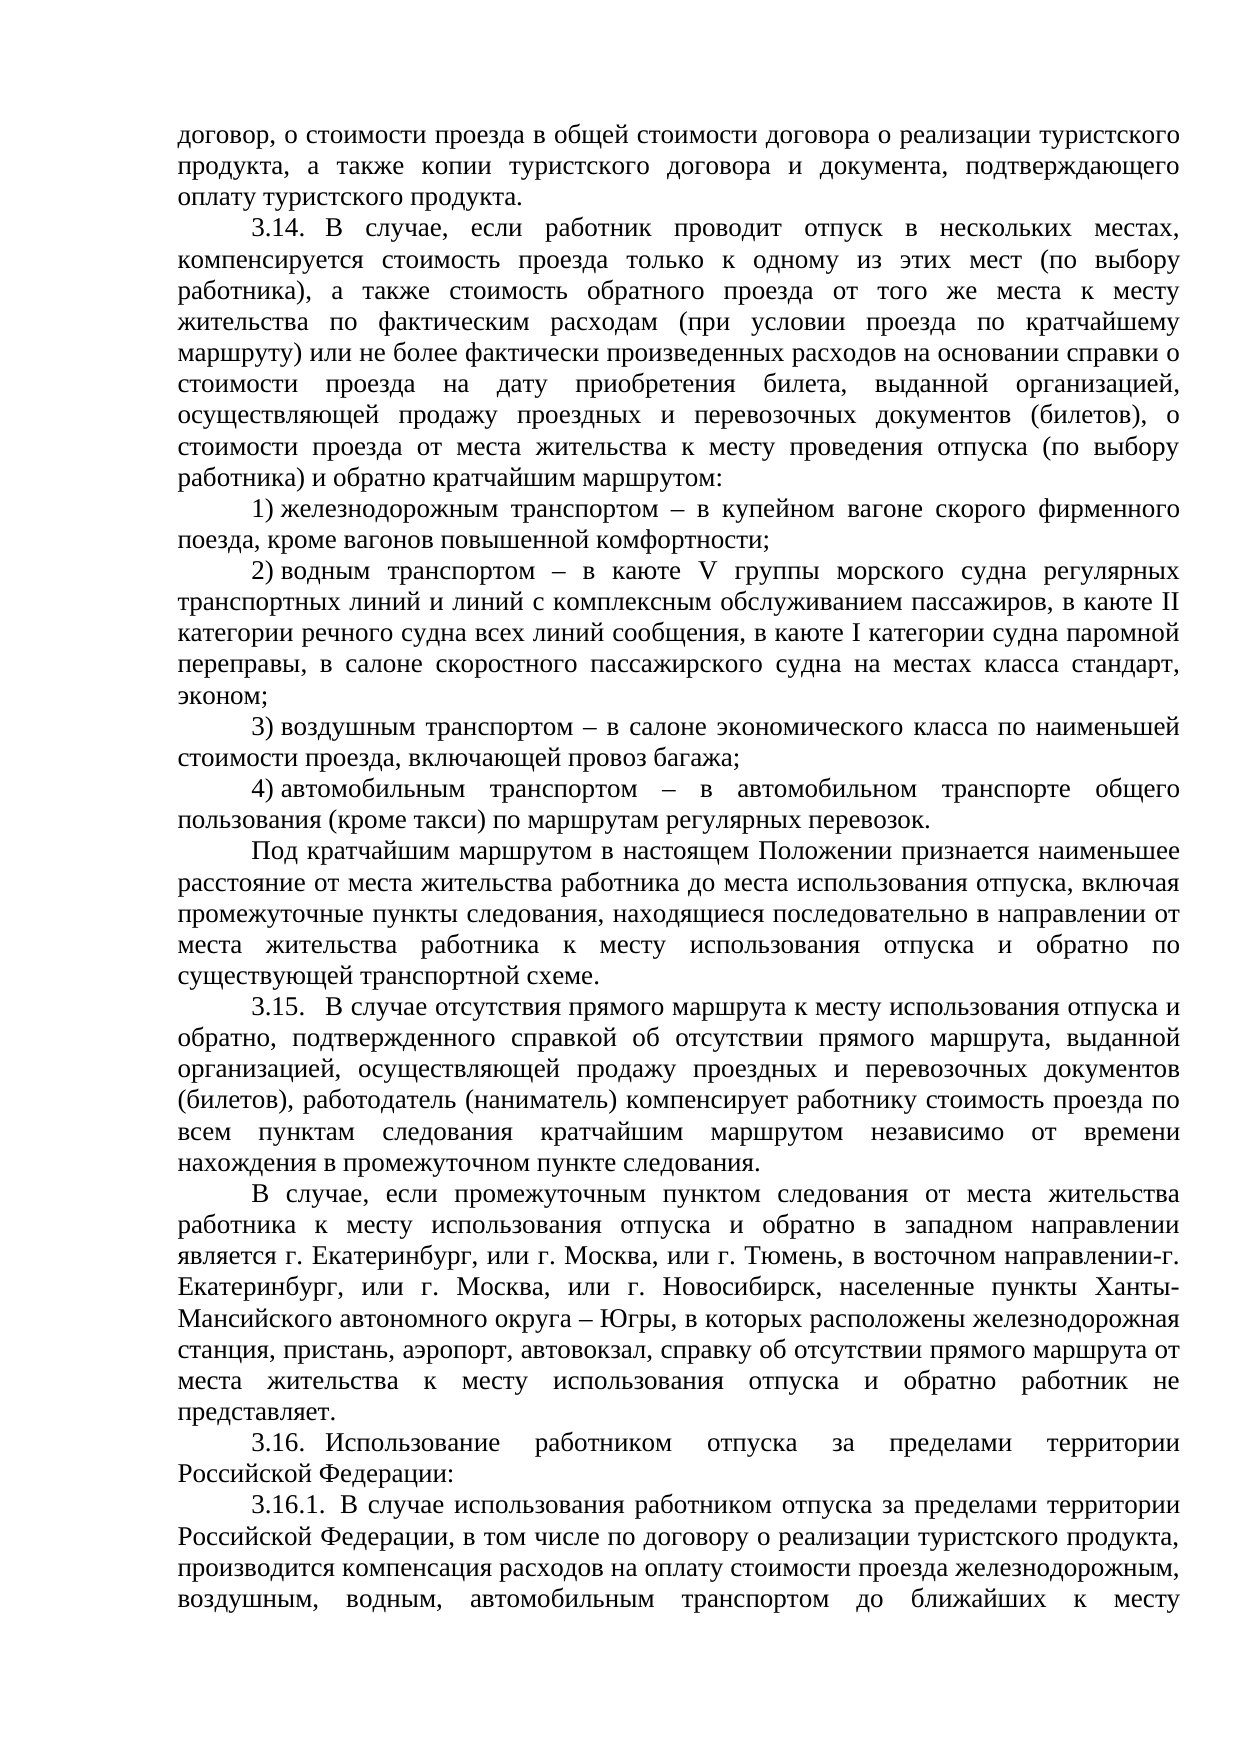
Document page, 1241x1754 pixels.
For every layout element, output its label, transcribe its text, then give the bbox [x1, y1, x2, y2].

text 3.16. Использование работником отпуска за пределами территории Российской Федерации: [177, 1426, 1181, 1488]
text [177, 118, 1181, 212]
text 1) железнодорожным транспортом – в купейном вагоне скорого фирменного поезда, кроме вагонов повышенной комфортности; [177, 492, 1181, 554]
text 3.15. В случае отсутствия прямого маршрута к месту использования отпуска и обратно, подтвержденного справкой об отсутствии прямого маршрута, выданной организацией, осуществляющей продажу проездных и перевозочных документов (билетов), работодатель (наниматель) компенсирует работнику стоимость проезда по всем пунктам следования кратчайшим маршрутом независимо от времени нахождения в промежуточном пункте следования. [177, 990, 1181, 1177]
text 2) водным транспортом – в каюте V группы морского судна регулярных транспортных линий и линий с комплексным обслуживанием пассажиров, в каюте II категории речного судна всех линий сообщения, в каюте I категории судна паромной переправы, в салоне скоростного пассажирского судна на местах класса стандарт, эконом; [177, 554, 1181, 710]
text 4) автомобильным транспортом – в автомобильном транспорте общего пользования (кроме такси) по маршрутам регулярных перевозок. [177, 772, 1181, 834]
text В случае, если промежуточным пунктом следования от места жительства работника к месту использования отпуска и обратно в западном направлении является г. Екатеринбург, или г. Москва, или г. Тюмень, в восточном направлении-г. Екатеринбург, или г. Москва, или г. Новосибирск, населенные пункты Ханты-Мансийского автономного округа – Югры, в которых расположены железнодорожная станция, пристань, аэропорт, автовокзал, справку об отсутствии прямого маршрута от места жительства к месту использования отпуска и обратно работник не представляет. [177, 1177, 1181, 1426]
text 3.14. В случае, если работник проводит отпуск в нескольких местах, компенсируется стоимость проезда только к одному из этих мест (по выбору работника), а также стоимость обратного проезда от того же места к месту жительства по фактическим расходам (при условии проезда по кратчайшему маршруту) или не более фактически произведенных расходов на основании справки о стоимости проезда на дату приобретения билета, выданной организацией, осуществляющей продажу проездных и перевозочных документов (билетов), о стоимости проезда от места жительства к месту проведения отпуска (по выбору работника) и обратно кратчайшим маршрутом: [177, 212, 1181, 492]
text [177, 1488, 1181, 1613]
text 3) воздушным транспортом – в салоне экономического класса по наименьшей стоимости проезда, включающей провоз багажа; [177, 710, 1181, 772]
text Под кратчайшим маршрутом в настоящем Положении признается наименьшее расстояние от места жительства работника до места использования отпуска, включая промежуточные пункты следования, находящиеся последовательно в направлении от места жительства работника к месту использования отпуска и обратно по существующей транспортной схеме. [177, 834, 1181, 990]
